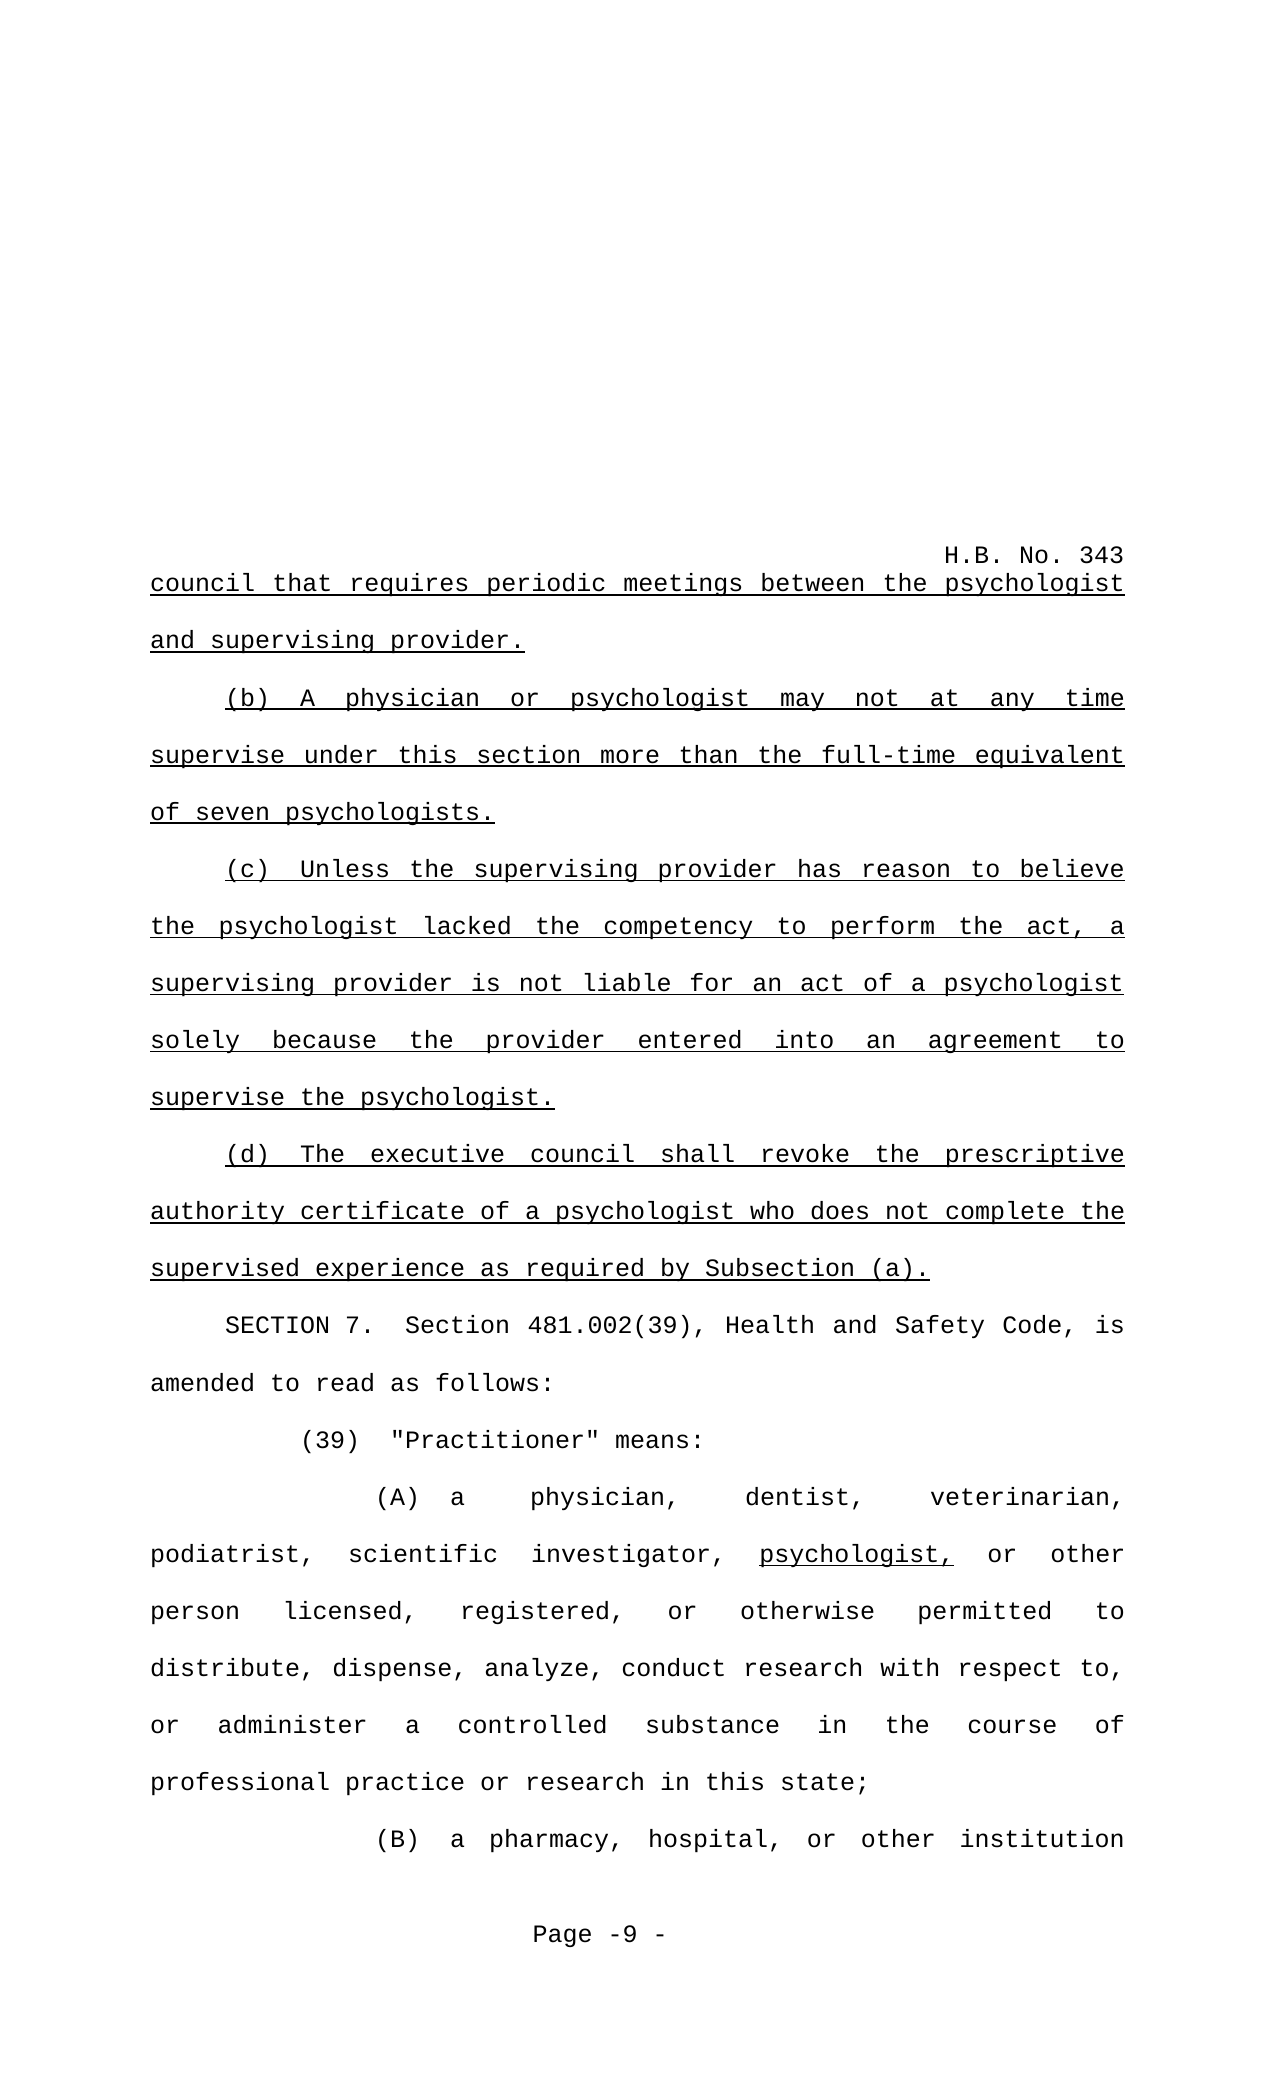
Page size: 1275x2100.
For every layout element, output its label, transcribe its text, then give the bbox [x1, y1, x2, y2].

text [150, 1827, 1125, 1855]
text (b) A physician or psychologist may not at any time supervise under this section more than the full-time equivalent of seven psychologists. [150, 685, 1125, 765]
text (c) Unless the supervising provider has reason to believe the psychologist lacked the competency to perform the act, a supervising provider is not liable for an act of a psychologist solely because the provider entered into an agreement to supervise the psychologist. [150, 1052, 1125, 1113]
text (b) A physician or psychologist may not at any time supervise under this section more than the full-time equivalent of seven psychologists. [150, 767, 1125, 828]
text (d) The executive council shall revoke the prescriptive authority certificate of a psychologist who does not complete the supervised experience as required by Subsection (a). [150, 1224, 1125, 1284]
text SECTION 7. Section 481.002(39), Health and Safety Code, is amended to read as follows: [150, 1313, 1125, 1398]
text (d) The executive council shall revoke the prescriptive authority certificate of a psychologist who does not complete the supervised experience as required by Subsection (a). [150, 1142, 1125, 1222]
text (c) Unless the supervising provider has reason to believe the psychologist lacked the competency to perform the act, a supervising provider is not liable for an act of a psychologist solely because the provider entered into an agreement to supervise the psychologist. [150, 856, 1125, 937]
text (c) Unless the supervising provider has reason to believe the psychologist lacked the competency to perform the act, a supervising provider is not liable for an act of a psychologist solely because the provider entered into an agreement to supervise the psychologist. [150, 938, 1125, 1051]
text (39) "Practitioner" means: [150, 1427, 1125, 1456]
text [150, 571, 1125, 594]
text (A) a physician, dentist, veterinarian, podiatrist, scientific investigator, psychologist, or other person licensed, registered, or otherwise permitted to distribute, dispense, analyze, conduct research with respect to, or administer a controlled substance in the course of professional practice or research in this state; [150, 1484, 1125, 1798]
